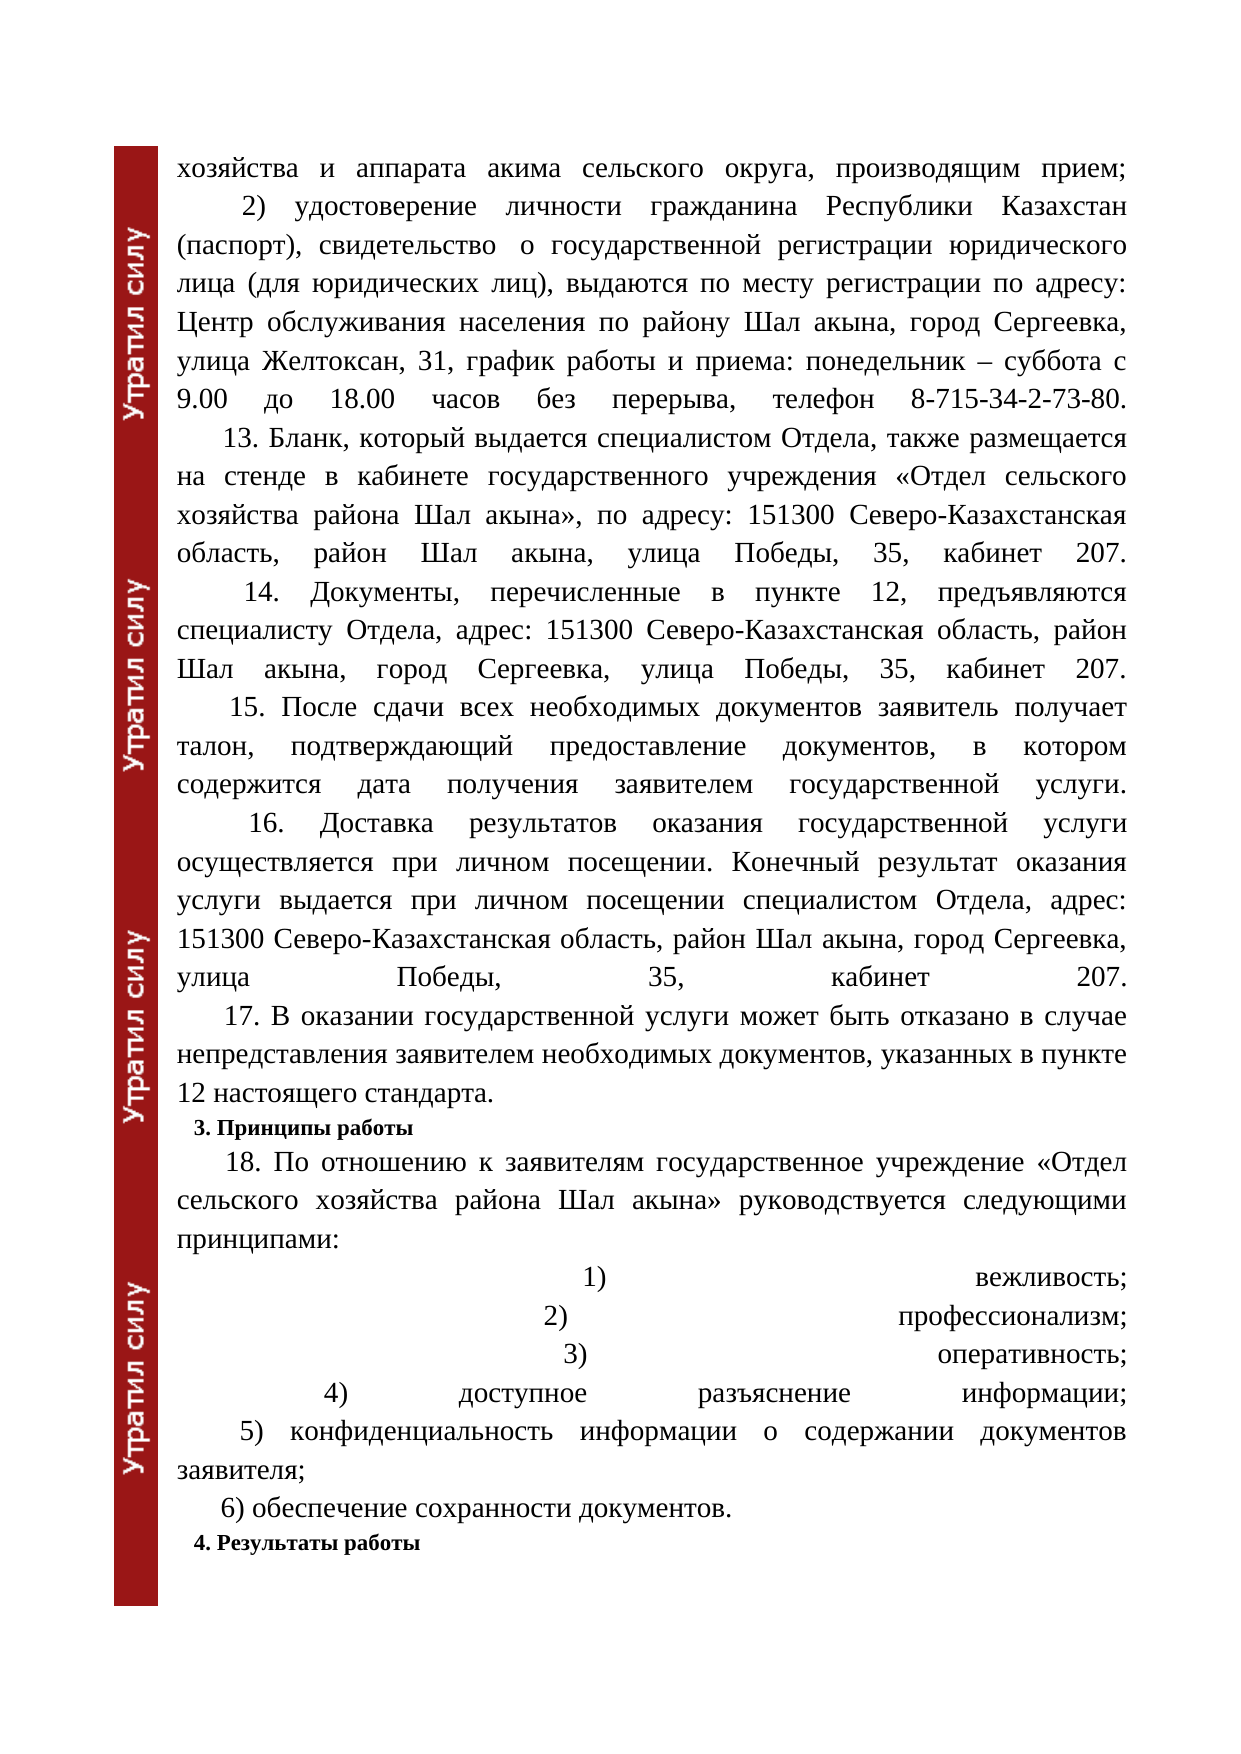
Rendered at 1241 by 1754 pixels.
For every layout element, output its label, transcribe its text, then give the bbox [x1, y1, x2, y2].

text 3. Принципы работы [112, 1113, 1128, 1140]
picture [114, 146, 158, 150]
text 18. По отношению к заявителям государственное учреждение «Отдел сельского хозяйства района Шал акына» руководствуется следующими принципами: 1) вежливость; 2) профессионализм; 3) оперативность; 4) доступное разъяснение информации; 5) конфиденциальность информации о содержании документов заявителя; 6) обеспечение сохранности документов. [112, 1144, 1128, 1524]
picture [114, 1556, 158, 1606]
picture [114, 1140, 158, 1144]
picture [114, 1524, 158, 1529]
picture [114, 1108, 158, 1113]
text 4. Результаты работы [112, 1529, 1128, 1556]
